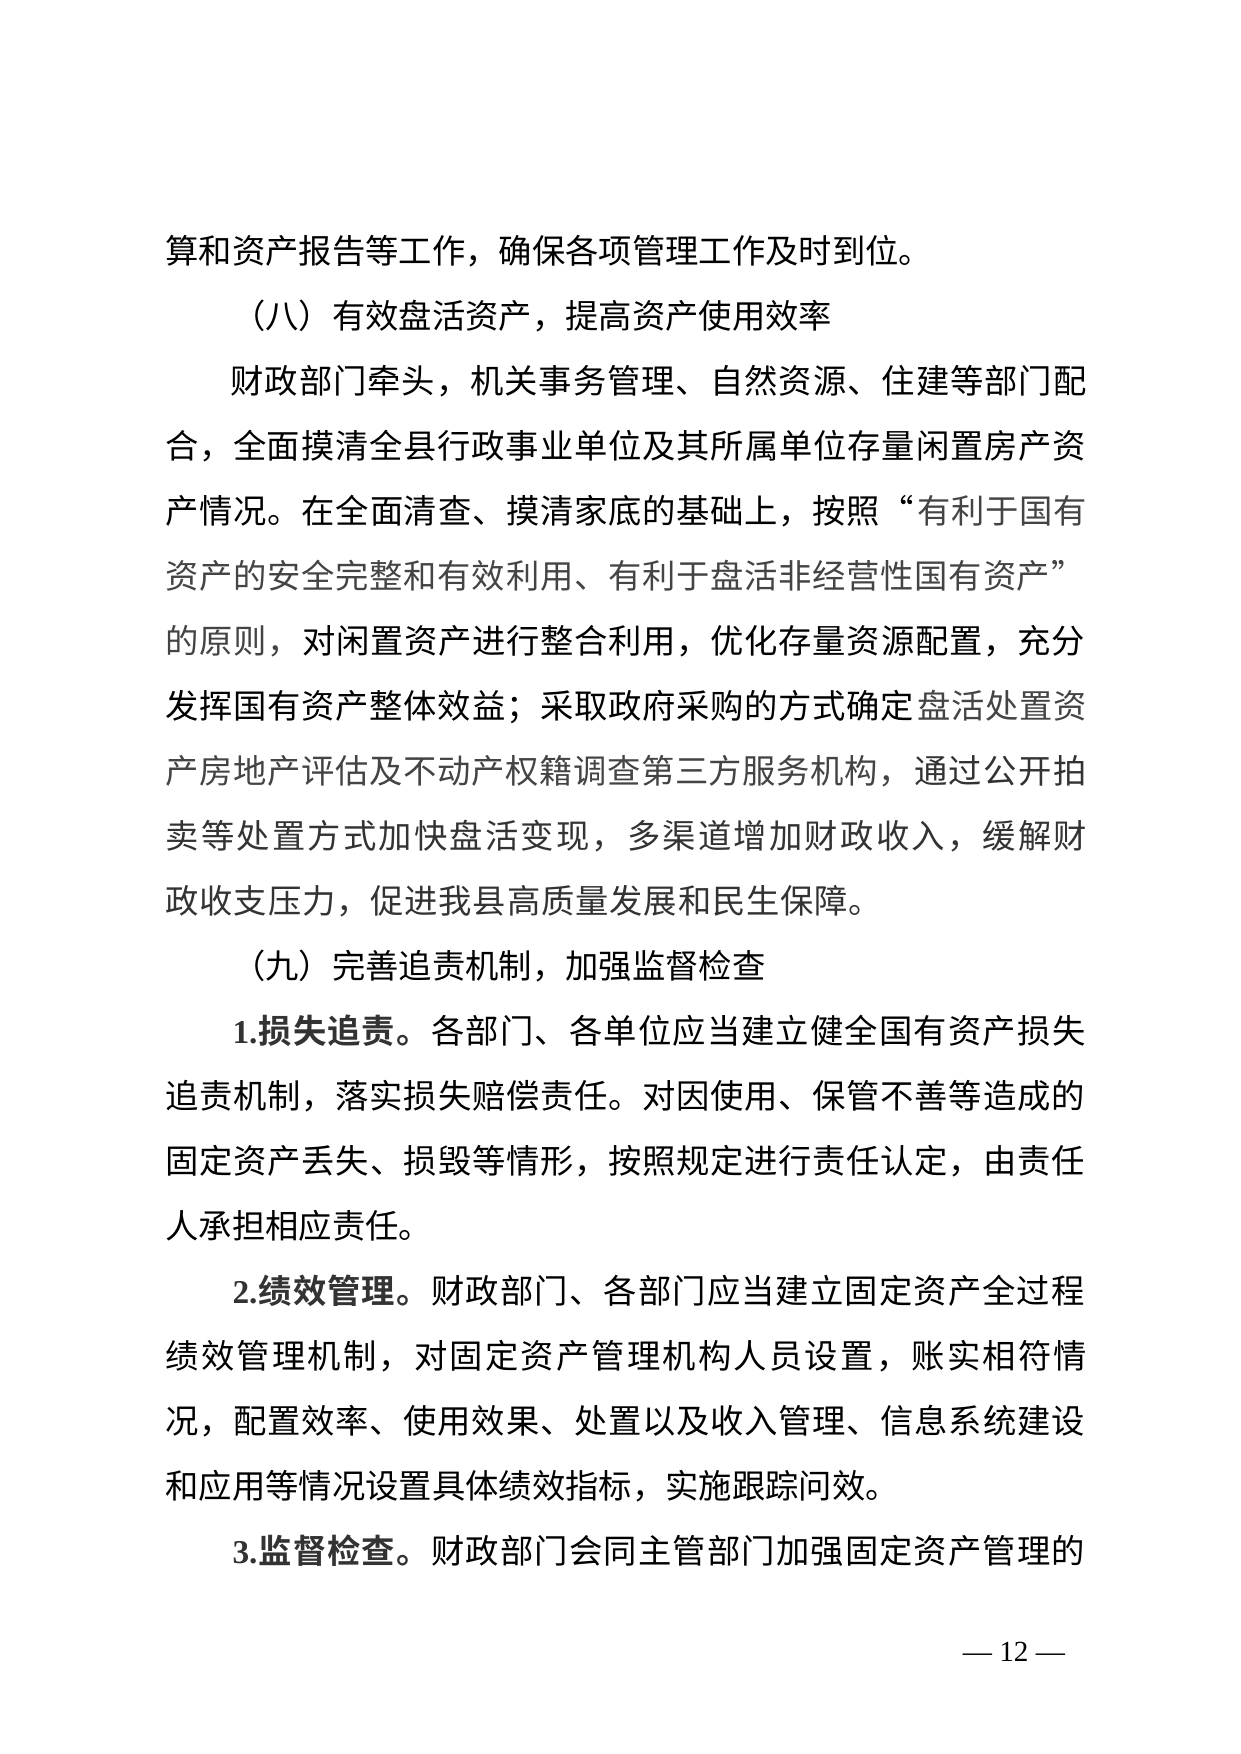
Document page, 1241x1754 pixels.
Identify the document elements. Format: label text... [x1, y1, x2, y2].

text （九）完善追责机制，加强监督检查 [165, 932, 1087, 997]
text 财政部门牵头，机关事务管理、自然资源、住建等部门配合，全面摸清全县行政事业单位及其所属单位存量闲置房产资产情况。在全面清查、摸清家底的基础上，按照“有利于国有资产的安全完整和有效利用、有利于盘活非经营性国有资产”的原则，对闲置资产进行整合利用，优化存量资源配置，充分发挥国有资产整体效益；采取政府采购的方式确定盘活处置资产房地产评估及不动产权籍调查第三方服务机构，通过公开拍卖等处置方式加快盘活变现，多渠道增加财政收入，缓解财政收支压力，促进我县高质量发展和民生保障。 [165, 858, 1087, 932]
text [165, 217, 1087, 282]
text 财政部门牵头，机关事务管理、自然资源、住建等部门配合，全面摸清全县行政事业单位及其所属单位存量闲置房产资产情况。在全面清查、摸清家底的基础上，按照“有利于国有资产的安全完整和有效利用、有利于盘活非经营性国有资产”的原则，对闲置资产进行整合利用，优化存量资源配置，充分发挥国有资产整体效益；采取政府采购的方式确定盘活处置资产房地产评估及不动产权籍调查第三方服务机构，通过公开拍卖等处置方式加快盘活变现，多渠道增加财政收入，缓解财政收支压力，促进我县高质量发展和民生保障。 [165, 347, 1087, 550]
text 财政部门牵头，机关事务管理、自然资源、住建等部门配合，全面摸清全县行政事业单位及其所属单位存量闲置房产资产情况。在全面清查、摸清家底的基础上，按照“有利于国有资产的安全完整和有效利用、有利于盘活非经营性国有资产”的原则，对闲置资产进行整合利用，优化存量资源配置，充分发挥国有资产整体效益；采取政府采购的方式确定盘活处置资产房地产评估及不动产权籍调查第三方服务机构，通过公开拍卖等处置方式加快盘活变现，多渠道增加财政收入，缓解财政收支压力，促进我县高质量发展和民生保障。 [165, 598, 1087, 810]
text 1.损失追责。各部门、各单位应当建立健全国有资产损失追责机制，落实损失赔偿责任。对因使用、保管不善等造成的固定资产丢失、损毁等情形，按照规定进行责任认定，由责任人承担相应责任。 [165, 997, 1087, 1257]
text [165, 1517, 1087, 1582]
text 2.绩效管理。财政部门、各部门应当建立固定资产全过程绩效管理机制，对固定资产管理机构人员设置，账实相符情况，配置效率、使用效果、处置以及收入管理、信息系统建设和应用等情况设置具体绩效指标，实施跟踪问效。 [165, 1257, 1087, 1517]
text （八）有效盘活资产，提高资产使用效率 [165, 282, 1087, 347]
